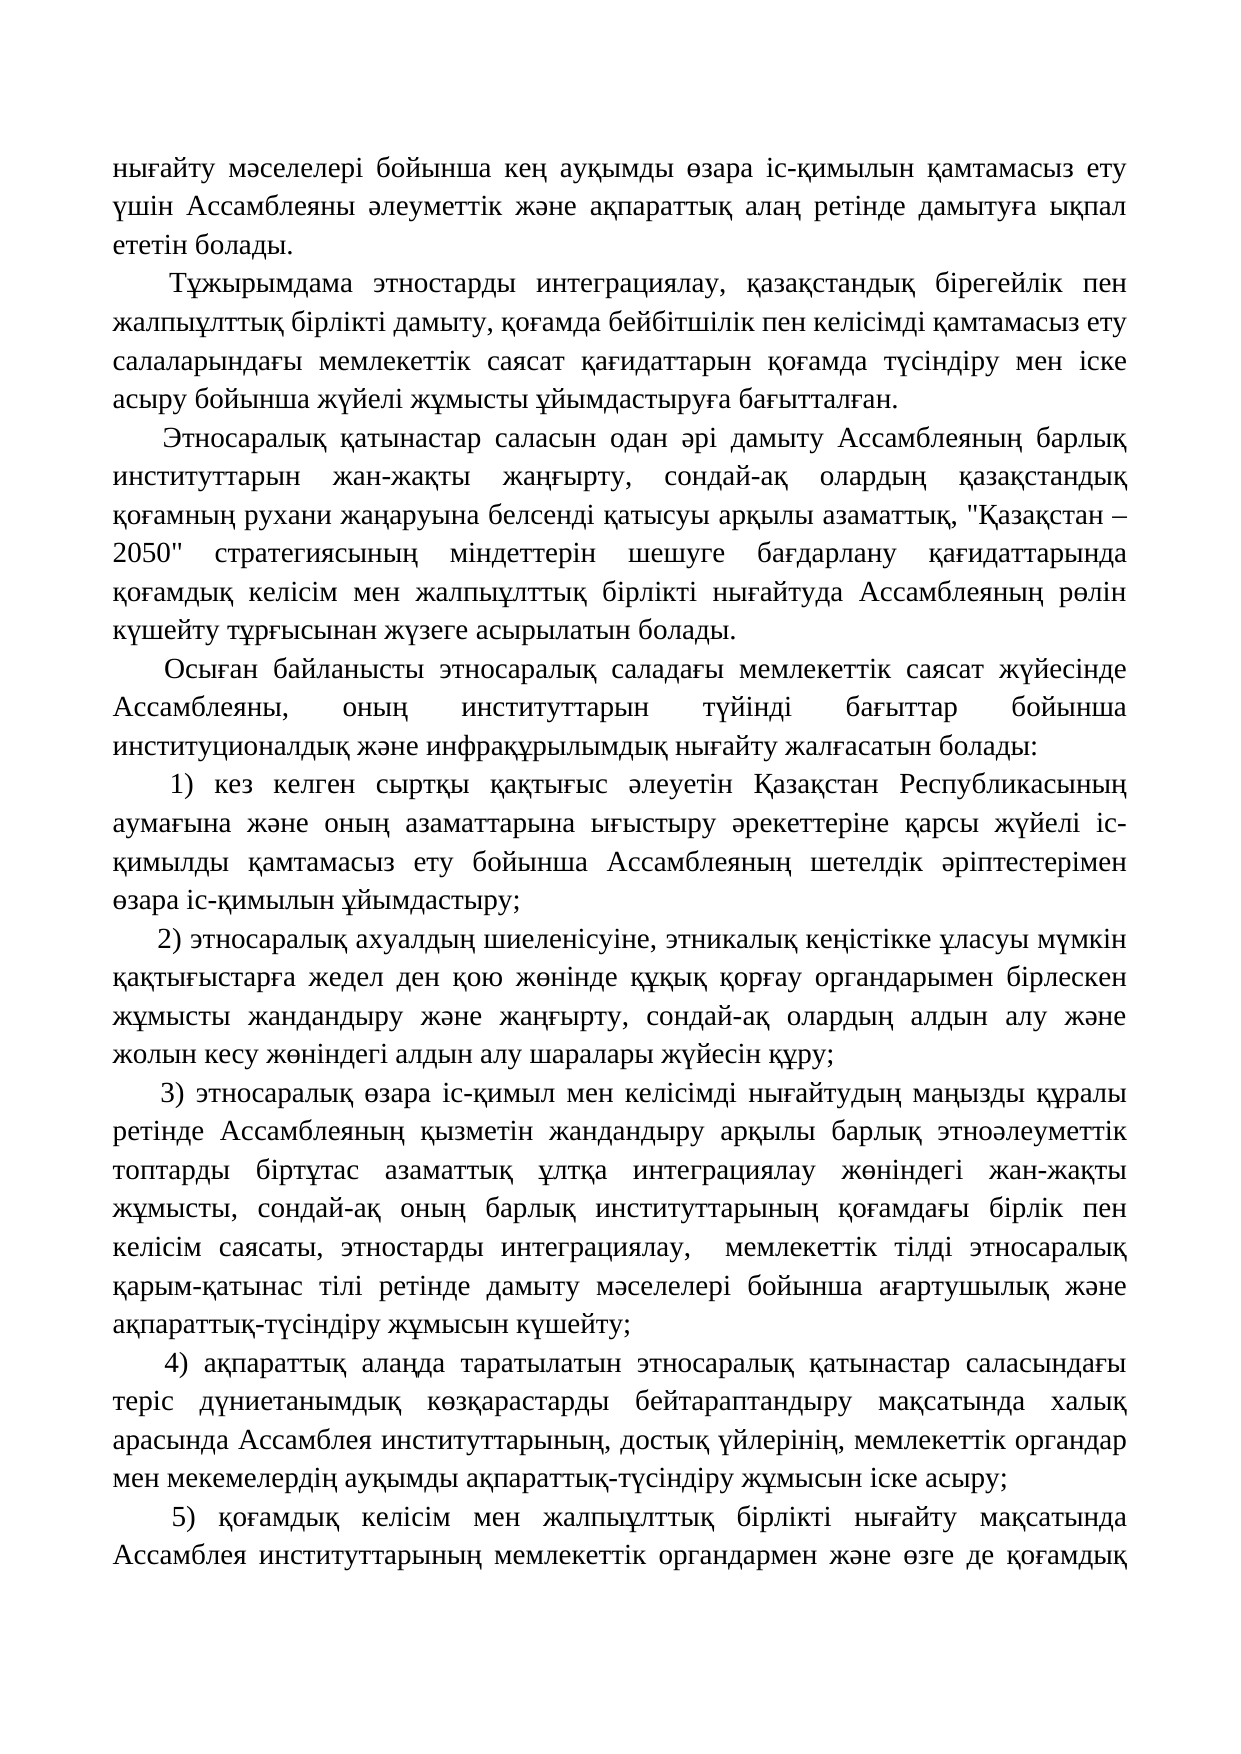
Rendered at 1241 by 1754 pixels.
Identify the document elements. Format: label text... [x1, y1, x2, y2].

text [112, 1499, 1128, 1571]
text 2) этносаралық ахуалдың шиеленісуіне, этникалық кеңістікке ұласуы мүмкін қақтығыстарға жедел ден қою жөнінде құқық қорғау органдарымен бірлескен жұмысты жандандыру және жаңғырту, сондай-ақ олардың алдын алу және жолын кесу жөніндегі алдын алу шаралары жүйесін құру; [112, 921, 1128, 1070]
text 3) этносаралық өзара іс-қимыл мен келісімді нығайтудың маңызды құралы ретінде Ассамблеяның қызметін жандандыру арқылы барлық этноәлеуметтік топтарды біртұтас азаматтық ұлтқа интеграциялау жөніндегі жан-жақты жұмысты, сондай-ақ оның барлық институттарының қоғамдағы бірлік пен келісім саясаты, этностарды интеграциялау, мемлекеттік тілді этносаралық қарым-қатынас тілі ретінде дамыту мәселелері бойынша ағартушылық және ақпараттық-түсіндіру жұмысын күшейту; [112, 1075, 1128, 1340]
text Тұжырымдама этностарды интеграциялау, қазақстандық бірегейлік пен жалпыұлттық бірлікті дамыту, қоғамда бейбітшілік пен келісімді қамтамасыз ету салаларындағы мемлекеттік саясат қағидаттарын қоғамда түсіндіру мен іске асыру бойынша жүйелі жұмысты ұйымдастыруға бағытталған. [112, 266, 1128, 415]
text 4) ақпараттық алаңда таратылатын этносаралық қатынастар саласындағы теріс дүниетанымдық көзқарастарды бейтараптандыру мақсатында халық арасында Ассамблея институттарының, достық үйлерінің, мемлекеттік органдар мен мекемелердің ауқымды ақпараттық-түсіндіру жұмысын іске асыру; [112, 1345, 1128, 1494]
text 1) кез келген сыртқы қақтығыс әлеуетін Қазақстан Республикасының аумағына және оның азаматтарына ығыстыру әрекеттеріне қарсы жүйелі іс-қимылды қамтамасыз ету бойынша Ассамблеяның шетелдік әріптестерімен өзара іс-қимылын ұйымдастыру; [112, 767, 1128, 916]
text Этносаралық қатынастар саласын одан әрі дамыту Ассамблеяның барлық институттарын жан-жақты жаңғырту, сондай-ақ олардың қазақстандық қоғамның рухани жаңаруына белсенді қатысуы арқылы азаматтық, "Қазақстан – 2050" стратегиясының міндеттерін шешуге бағдарлану қағидаттарында қоғамдық келісім мен жалпыұлттық бірлікті нығайтуда Ассамблеяның рөлін күшейту тұрғысынан жүзеге асырылатын болады. [112, 420, 1128, 646]
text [112, 150, 1128, 261]
text Осыған байланысты этносаралық саладағы мемлекеттік саясат жүйесінде Ассамблеяны, оның институттарын түйінді бағыттар бойынша институционалдық және инфрақұрылымдық нығайту жалғасатын болады: [112, 651, 1128, 762]
